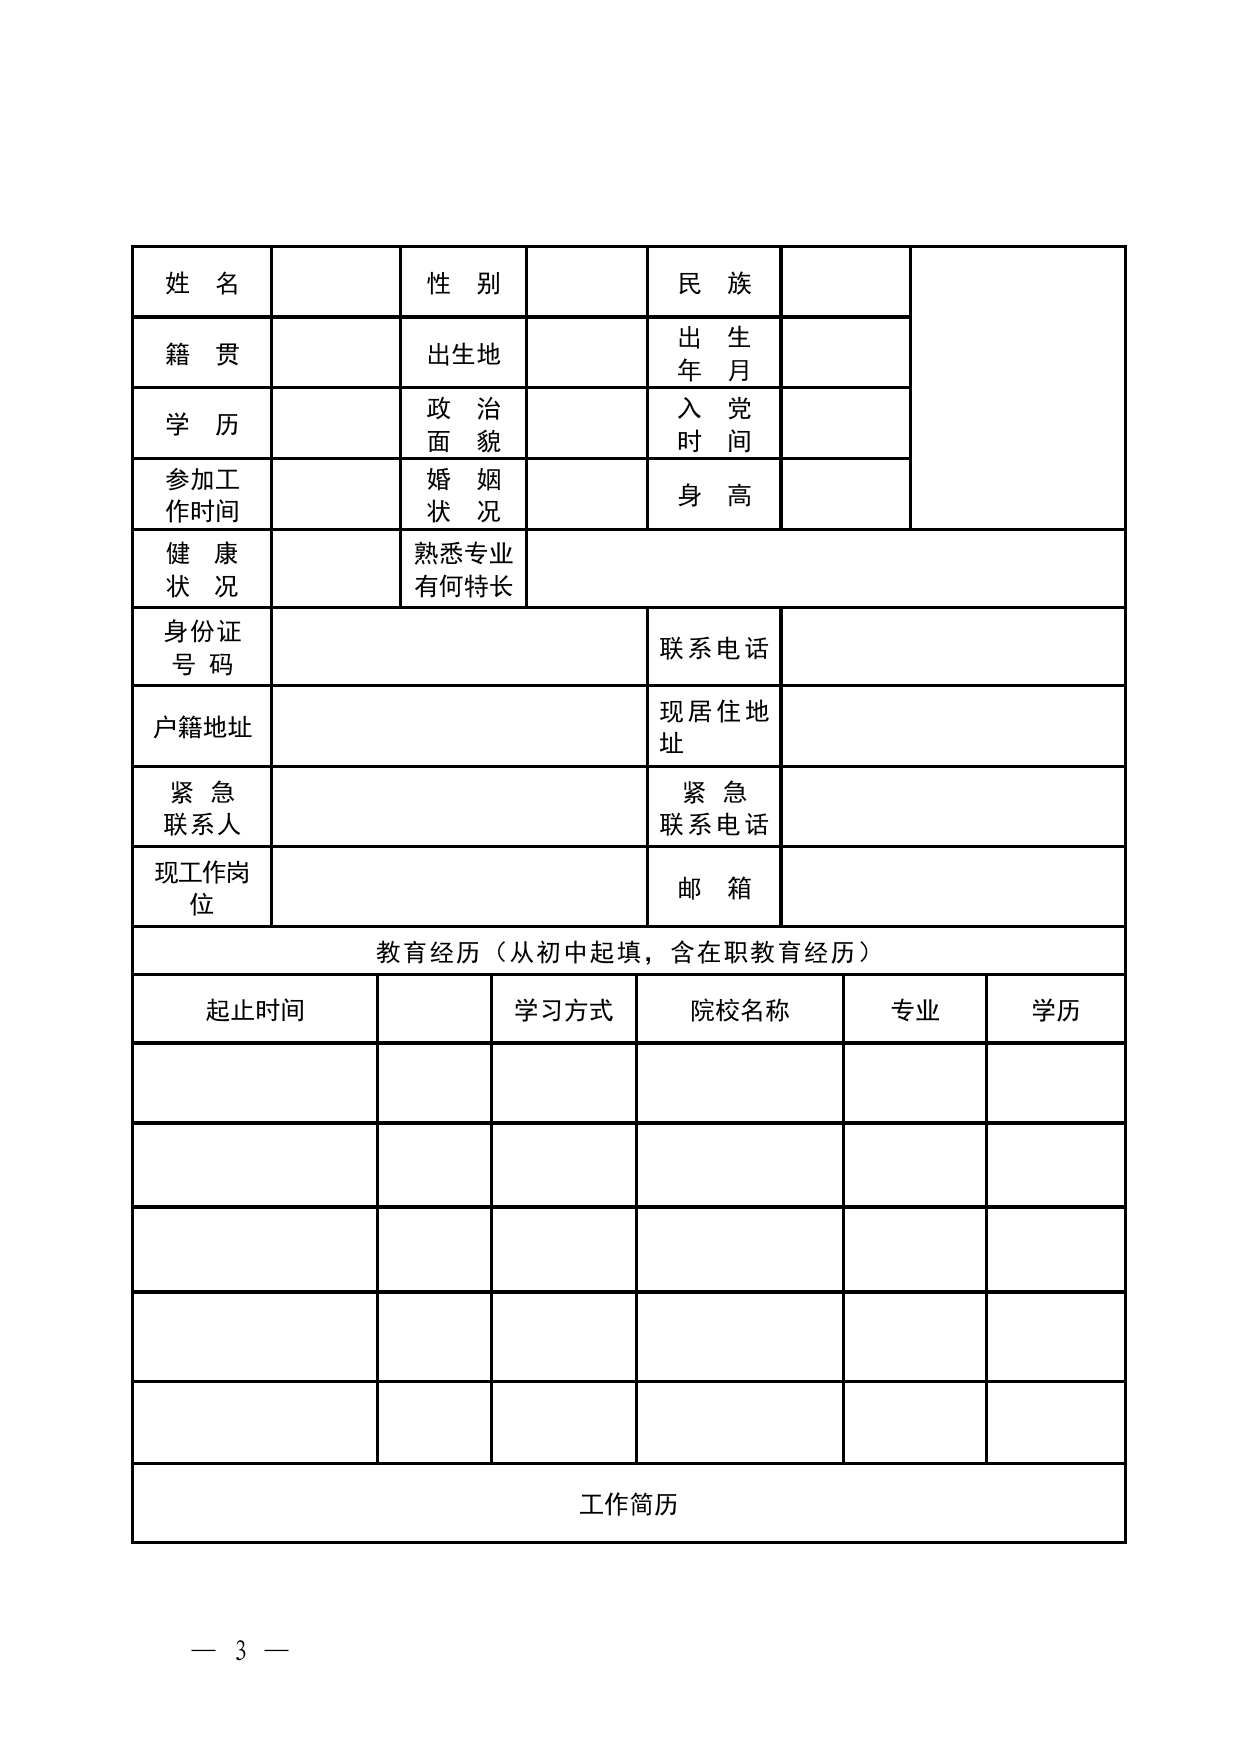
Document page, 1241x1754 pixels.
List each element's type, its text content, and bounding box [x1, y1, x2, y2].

table_cell 熟悉专业 有何特长 [402, 531, 525, 606]
table_cell 政 治 面 貌 [402, 389, 525, 457]
table_cell [845, 1125, 985, 1205]
table_cell [988, 1125, 1124, 1205]
table_cell 学 历 [134, 389, 270, 457]
table_cell 现工作岗位 [134, 848, 270, 925]
table_header [273, 248, 399, 315]
table_cell 健 康 状 况 [134, 531, 270, 606]
table_cell 工作简历 [134, 1465, 1124, 1541]
table_cell [638, 1125, 842, 1205]
table_cell [845, 1209, 985, 1290]
table_cell [273, 687, 646, 765]
table_cell 参加工 作时间 [134, 460, 270, 528]
table_cell [783, 687, 1124, 765]
table_header 性 别 [402, 248, 525, 315]
table_cell 学历 [988, 976, 1124, 1041]
table_cell 婚 姻 状 况 [402, 460, 525, 528]
table_cell [273, 848, 646, 925]
table_cell [379, 1294, 490, 1379]
table_cell [134, 1125, 376, 1205]
table_cell [379, 976, 490, 1041]
table_cell [638, 1209, 842, 1290]
table_cell [493, 1045, 635, 1121]
table_cell 紧 急 联系电话 [649, 768, 779, 845]
table_header [912, 248, 1124, 528]
table_cell [379, 1045, 490, 1121]
table_cell [988, 1045, 1124, 1121]
table_cell 户籍地址 [134, 687, 270, 765]
table_cell [845, 1294, 985, 1379]
table_cell 出生地 [402, 319, 525, 386]
table_cell [134, 1383, 376, 1462]
table_cell [273, 389, 399, 457]
table_cell 身份证 号 码 [134, 609, 270, 684]
table_cell [845, 1045, 985, 1121]
table_cell 邮 箱 [649, 848, 779, 925]
table_cell [379, 1209, 490, 1290]
table_cell 身 高 [649, 460, 779, 528]
table_cell [528, 389, 646, 457]
table_cell [638, 1294, 842, 1379]
table_cell [988, 1383, 1124, 1462]
table_cell [783, 609, 1124, 684]
table_cell [988, 1209, 1124, 1290]
table_cell [273, 319, 399, 386]
table_cell 现居住地址 [649, 687, 779, 765]
table_cell [783, 460, 909, 528]
table_cell [273, 609, 646, 684]
table_cell [493, 1383, 635, 1462]
table_cell [783, 768, 1124, 845]
table_header 姓 名 [134, 248, 270, 315]
table_cell 起止时间 [134, 976, 376, 1041]
table_cell [134, 1294, 376, 1379]
table_cell [845, 1383, 985, 1462]
table_cell [528, 460, 646, 528]
table_cell [273, 531, 399, 606]
table_cell [493, 1294, 635, 1379]
table_cell [493, 1125, 635, 1205]
table_header [783, 248, 909, 315]
table_cell [273, 768, 646, 845]
table_header 民 族 [649, 248, 779, 315]
table_cell 院校名称 [638, 976, 842, 1041]
table_cell 学习方式 [493, 976, 635, 1041]
table_cell [528, 531, 1124, 606]
table_cell 入 党 时 间 [649, 389, 779, 457]
table_cell 紧 急 联系人 [134, 768, 270, 845]
table_cell [638, 1045, 842, 1121]
table_cell 专业 [845, 976, 985, 1041]
table_cell 教育经历（从初中起填，含在职教育经历） [134, 928, 1124, 973]
table_cell [273, 460, 399, 528]
table_cell [528, 319, 646, 386]
table_cell [783, 389, 909, 457]
table_cell 联系电话 [649, 609, 779, 684]
table_cell 出 生 年 月 [649, 319, 779, 386]
table_cell [988, 1294, 1124, 1379]
table_cell [379, 1125, 490, 1205]
table_header [528, 248, 646, 315]
table_cell [783, 848, 1124, 925]
table_cell [783, 319, 909, 386]
table_cell [379, 1383, 490, 1462]
table_cell [638, 1383, 842, 1462]
table_cell [134, 1045, 376, 1121]
table_cell 籍 贯 [134, 319, 270, 386]
table_cell [134, 1209, 376, 1290]
table_cell [493, 1209, 635, 1290]
